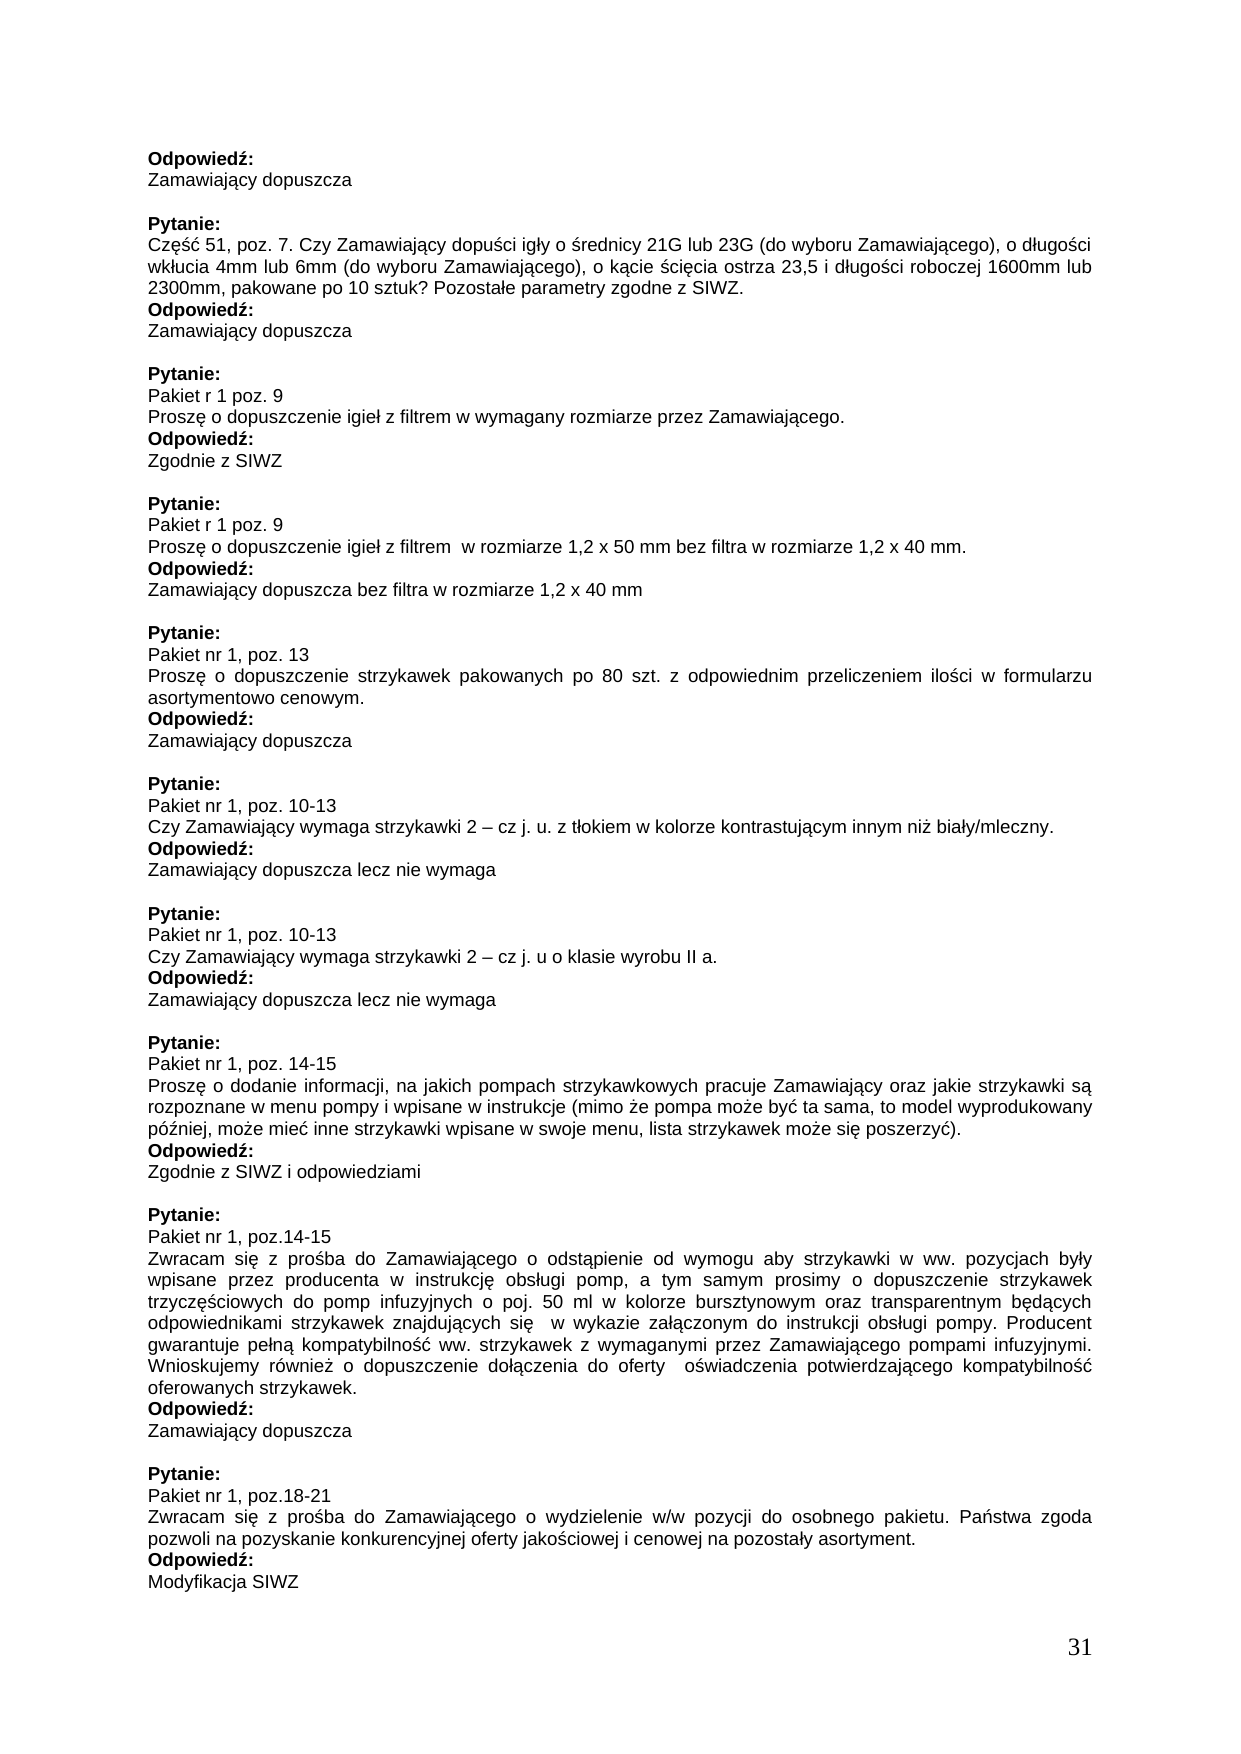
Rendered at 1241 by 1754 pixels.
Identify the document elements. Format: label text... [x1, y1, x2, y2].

text Pakiet nr 1, poz. 10-13 [148, 794, 1093, 816]
text Modyfikacja SIWZ [148, 1571, 1093, 1592]
text Pakiet nr 1, poz. 13 [148, 643, 1093, 665]
text Pakiet nr 1, poz. 14-15 [148, 1053, 1093, 1075]
text Zwracam się z prośba do Zamawiającego o odstąpienie od wymogu aby strzykawki w ww. pozycjach były wpisane przez producenta w instrukcję obsługi pomp, a tym samym prosimy o dopuszczenie strzykawek trzyczęściowych do pomp infuzyjnych o poj. 50 ml w kolorze bursztynowym oraz transparentnym będących odpowiednikami strzykawek znajdujących się w wykazie załączonym do instrukcji obsługi pompy. Producent gwarantuje pełną kompatybilność ww. strzykawek z wymaganymi przez Zamawiającego pompami infuzyjnymi. Wnioskujemy również o dopuszczenie dołączenia do oferty oświadczenia potwierdzającego kompatybilność oferowanych strzykawek. [148, 1247, 1093, 1398]
text Odpowiedź: [148, 298, 1093, 320]
text Pytanie: [148, 622, 1093, 643]
text Odpowiedź: [148, 1549, 1093, 1571]
text Pytanie: [148, 493, 1093, 514]
text Pytanie: [148, 902, 1093, 924]
text Zgodnie z SIWZ i odpowiedziami [148, 1161, 1093, 1183]
text Odpowiedź: [148, 428, 1093, 449]
text Odpowiedź: [148, 557, 1093, 579]
text Pakiet nr 1, poz. 10-13 [148, 924, 1093, 945]
text Pytanie: [148, 1204, 1093, 1226]
text Proszę o dopuszczenie strzykawek pakowanych po 80 szt. z odpowiednim przeliczeniem ilości w formularzu asortymentowo cenowym. [148, 665, 1093, 708]
text Pakiet r 1 poz. 9 [148, 514, 1093, 536]
text Pytanie: [148, 363, 1093, 385]
text Zamawiający dopuszcza [148, 169, 1093, 191]
text Zamawiający dopuszcza [148, 1420, 1093, 1441]
text Zamawiający dopuszcza [148, 730, 1093, 751]
text Pakiet nr 1, poz.14-15 [148, 1226, 1093, 1247]
text Pytanie: [148, 773, 1093, 794]
text Zamawiający dopuszcza lecz nie wymaga [148, 859, 1093, 881]
text Pakiet r 1 poz. 9 [148, 385, 1093, 406]
text Zgodnie z SIWZ [148, 449, 1093, 471]
text Zwracam się z prośba do Zamawiającego o wydzielenie w/w pozycji do osobnego pakietu. Państwa zgoda pozwoli na pozyskanie konkurencyjnej oferty jakościowej i cenowej na pozostały asortyment. [148, 1506, 1093, 1549]
text Pakiet nr 1, poz.18-21 [148, 1484, 1093, 1506]
text Zamawiający dopuszcza lecz nie wymaga [148, 988, 1093, 1010]
text Odpowiedź: [148, 1139, 1093, 1161]
text Proszę o dopuszczenie igieł z filtrem w wymagany rozmiarze przez Zamawiającego. [148, 406, 1093, 428]
text Odpowiedź: [148, 148, 1093, 169]
text Zamawiający dopuszcza bez filtra w rozmiarze 1,2 x 40 mm [148, 579, 1093, 600]
text Czy Zamawiający wymaga strzykawki 2 – cz j. u. z tłokiem w kolorze kontrastującym innym niż biały/mleczny. [148, 816, 1093, 838]
text Proszę o dopuszczenie igieł z filtrem w rozmiarze 1,2 x 50 mm bez filtra w rozmiarze 1,2 x 40 mm. [148, 536, 1093, 557]
text Pytanie: [148, 212, 1093, 234]
text Odpowiedź: [148, 838, 1093, 859]
text Odpowiedź: [148, 967, 1093, 988]
text Odpowiedź: [148, 1398, 1093, 1420]
text Czy Zamawiający wymaga strzykawki 2 – cz j. u o klasie wyrobu II a. [148, 945, 1093, 967]
text Część 51, poz. 7. Czy Zamawiający dopuści igły o średnicy 21G lub 23G (do wyboru Zamawiającego), o długości wkłucia 4mm lub 6mm (do wyboru Zamawiającego), o kącie ścięcia ostrza 23,5 i długości roboczej 1600mm lub 2300mm, pakowane po 10 sztuk? Pozostałe parametry zgodne z SIWZ. [148, 234, 1093, 298]
text Proszę o dodanie informacji, na jakich pompach strzykawkowych pracuje Zamawiający oraz jakie strzykawki są rozpoznane w menu pompy i wpisane w instrukcje (mimo że pompa może być ta sama, to model wyprodukowany później, może mieć inne strzykawki wpisane w swoje menu, lista strzykawek może się poszerzyć). [148, 1075, 1093, 1139]
text Odpowiedź: [148, 708, 1093, 730]
text Zamawiający dopuszcza [148, 320, 1093, 342]
text Pytanie: [148, 1463, 1093, 1484]
text Pytanie: [148, 1032, 1093, 1053]
